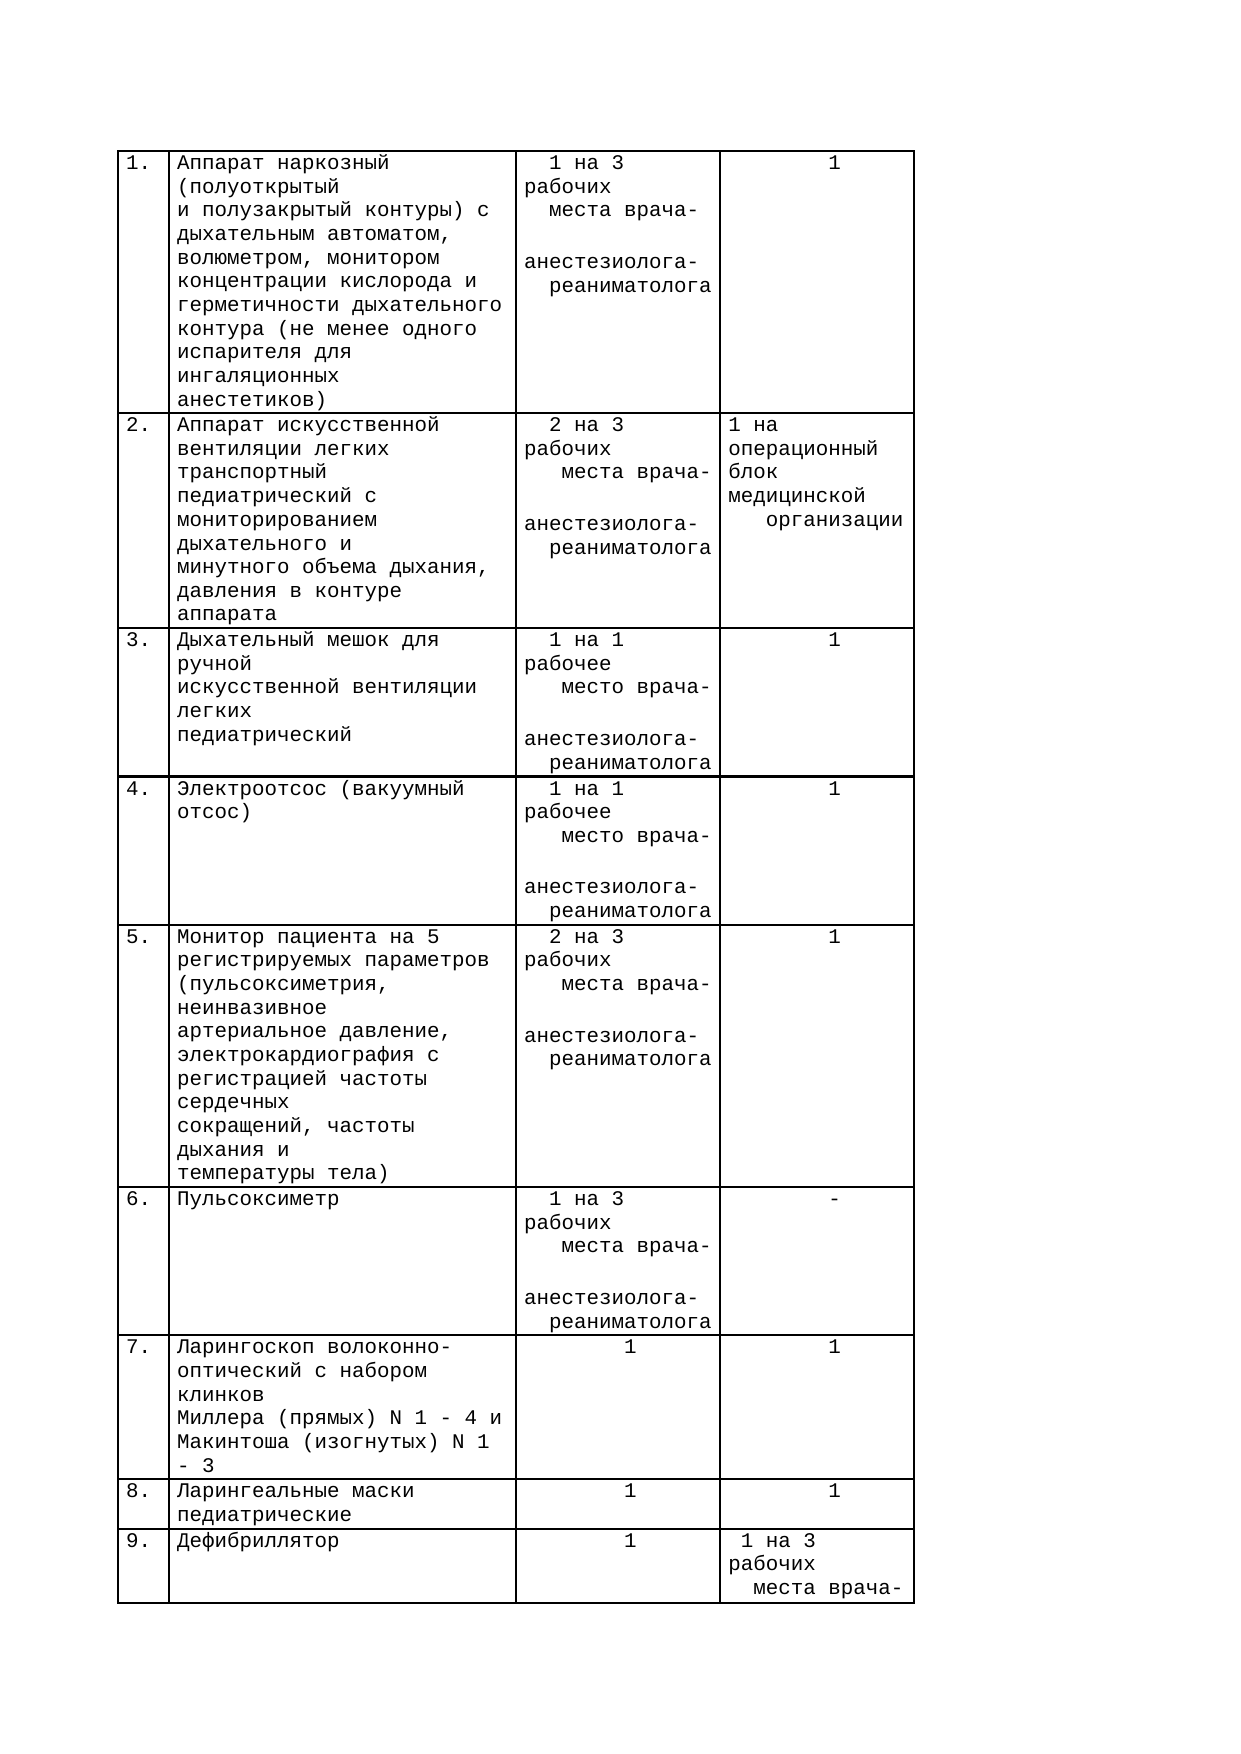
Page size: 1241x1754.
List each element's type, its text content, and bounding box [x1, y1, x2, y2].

table_cell 1 [721, 1480, 913, 1528]
table_cell 1 [721, 926, 913, 1186]
table_cell 1 на 1 рабочее место врача- анестезиолога- реаниматолога [517, 778, 719, 924]
table_cell 1 [517, 1336, 719, 1478]
table_cell Пульсоксиметр [170, 1188, 515, 1334]
table_cell 1 [517, 1480, 719, 1528]
table_cell Ларингоскоп волоконно- оптический с набором клинков Миллера (прямых) N 1 - 4 и Макинтоша (изогнутых) N 1 - 3 [170, 1336, 515, 1478]
table_cell Монитор пациента на 5 регистрируемых параметров (пульсоксиметрия, неинвазивное артериальное давление, электрокардиография с регистрацией частоты сердечных сокращений, частоты дыхания и температуры тела) [170, 926, 515, 1186]
table_cell 1 [721, 152, 913, 412]
table_cell 3. [119, 629, 168, 775]
table_cell 2 на 3 рабочих места врача- анестезиолога- реаниматолога [517, 414, 719, 627]
table_cell 1 на 3 рабочих места врача- анестезиолога- реаниматолога [517, 1188, 719, 1334]
table_cell 8. [119, 1480, 168, 1528]
table_cell 7. [119, 1336, 168, 1478]
table_cell 2 на 3 рабочих места врача- анестезиолога- реаниматолога [517, 926, 719, 1186]
table_cell Дыхательный мешок для ручной искусственной вентиляции легких педиатрический [170, 629, 515, 775]
table_cell Аппарат наркозный (полуоткрытый и полузакрытый контуры) с дыхательным автоматом, волюметром, монитором концентрации кислорода и герметичности дыхательного контура (не менее одного испарителя для ингаляционных анестетиков) [170, 152, 515, 412]
table_cell 1 [517, 1530, 719, 1602]
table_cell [721, 1530, 913, 1602]
table_cell 1 [721, 1336, 913, 1478]
table_cell 1 на операционный блок медицинской организации [721, 414, 913, 627]
table_cell 1 [721, 778, 913, 924]
table_cell Ларингеальные маски педиатрические [170, 1480, 515, 1528]
table_cell 4. [119, 778, 168, 924]
table_cell Электроотсос (вакуумный отсос) [170, 778, 515, 924]
table_cell 1 на 3 рабочих места врача- анестезиолога- реаниматолога [517, 152, 719, 412]
table_cell 5. [119, 926, 168, 1186]
table_cell 6. [119, 1188, 168, 1334]
table_cell Дефибриллятор [170, 1530, 515, 1602]
table_cell 1 на 1 рабочее место врача- анестезиолога- реаниматолога [517, 629, 719, 775]
table_cell 1 [721, 629, 913, 775]
table_cell Аппарат искусственной вентиляции легких транспортный педиатрический с мониторированием дыхательного и минутного объема дыхания, давления в контуре аппарата [170, 414, 515, 627]
table_cell 1. [119, 152, 168, 412]
table_cell - [721, 1188, 913, 1334]
table_cell 9. [119, 1530, 168, 1602]
table_cell 2. [119, 414, 168, 627]
